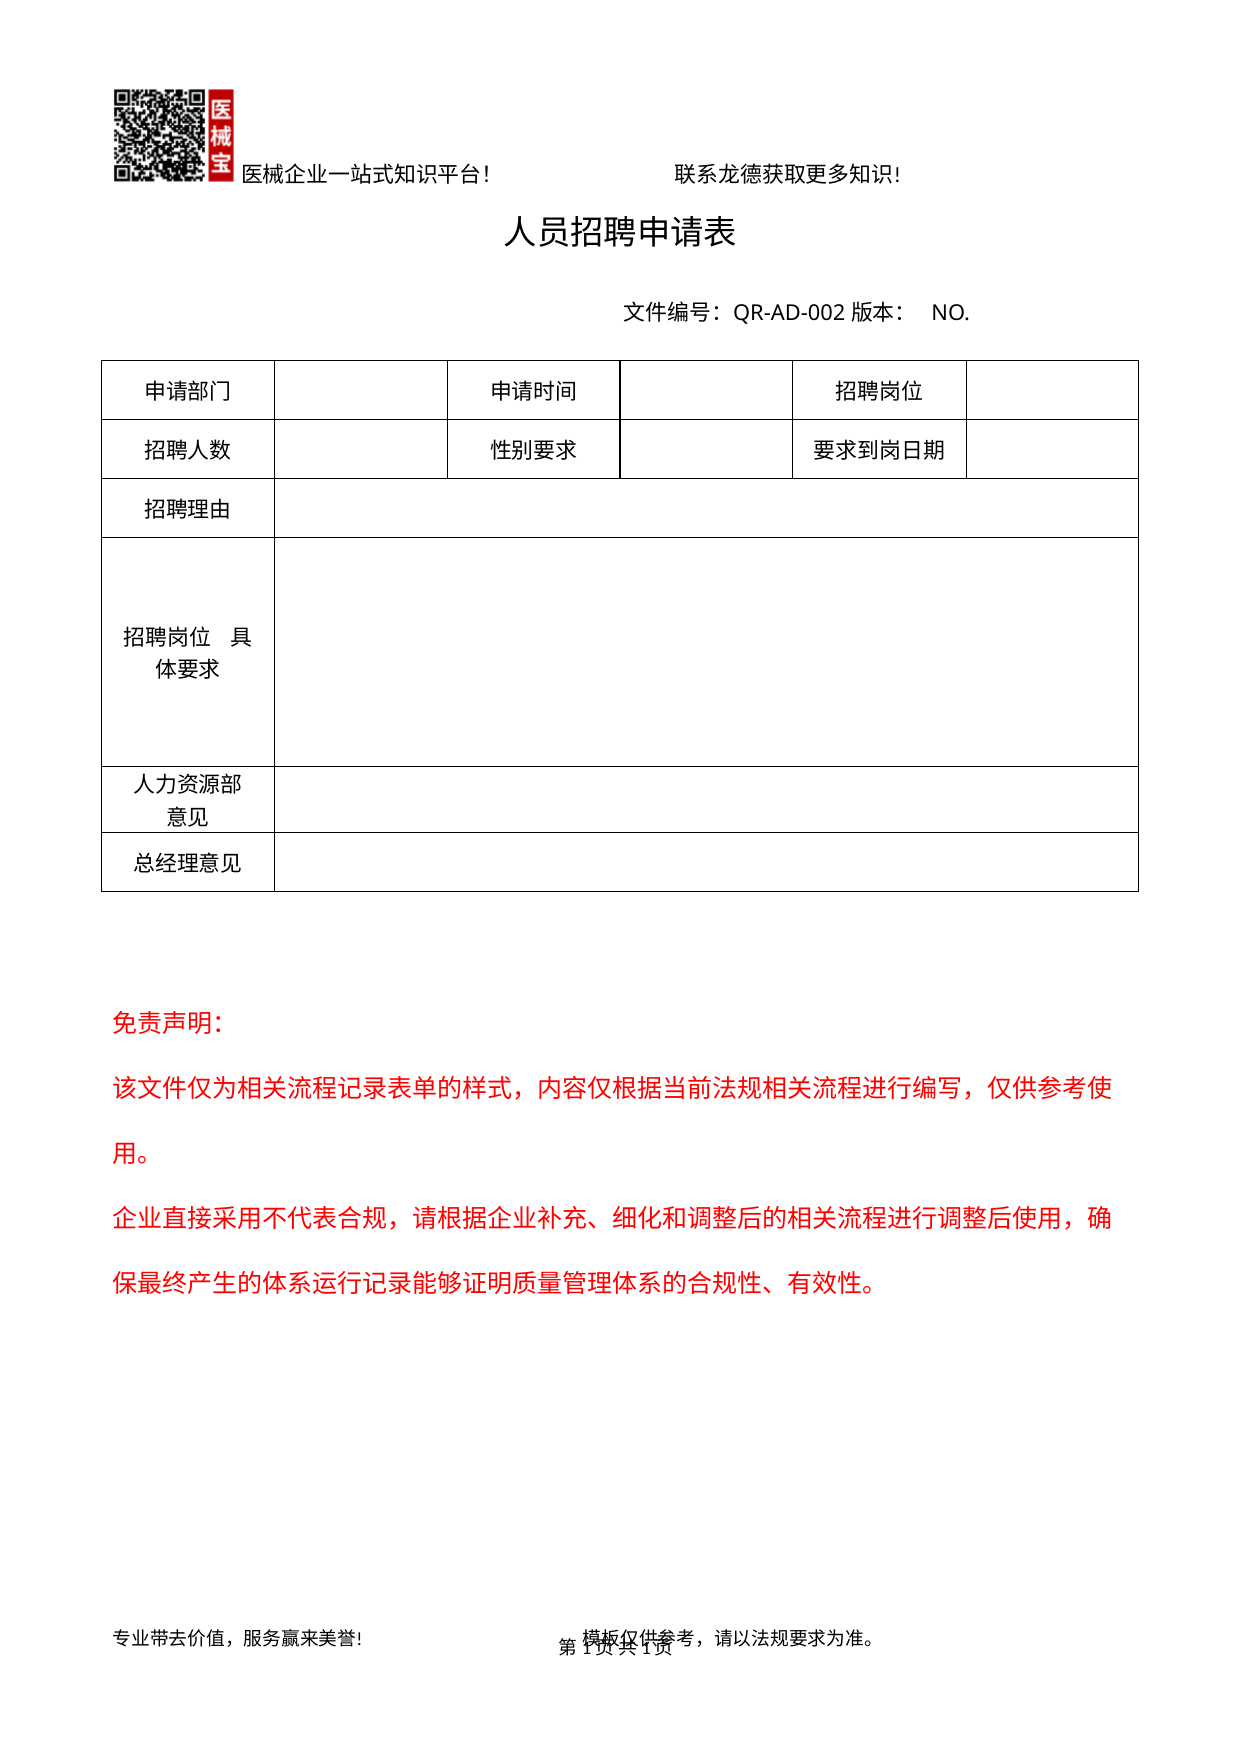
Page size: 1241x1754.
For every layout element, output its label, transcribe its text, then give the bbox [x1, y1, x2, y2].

table_header [621, 361, 792, 419]
text 人员招聘申请表 [112, 197, 1128, 262]
table_cell [967, 420, 1138, 478]
table_header 招聘岗位 [793, 361, 966, 419]
table_cell [621, 420, 792, 478]
table_cell [275, 479, 1138, 537]
table_header [275, 361, 447, 419]
table_cell 要求到岗日期 [793, 420, 966, 478]
table_header [967, 361, 1138, 419]
table_header 申请部门 [102, 361, 274, 419]
table_cell [275, 420, 447, 478]
text 免责声明： 该文件仅为相关流程记录表单的样式，内容仅根据当前法规相关流程进行编写，仅供参考使用。 企业直接采用不代表合规，请根据企业补充、细化和调整后的相关流程进行调整后使用，确保最终产生的体系运行记录能够证明质量管理体系的合规性、有效性。 [112, 989, 1128, 1314]
table_cell 性别要求 [448, 420, 619, 478]
table_cell 总经理意见 [102, 833, 274, 891]
table_cell 招聘理由 [102, 479, 274, 537]
table_cell [275, 833, 1138, 891]
table_cell 招聘人数 [102, 420, 274, 478]
table_cell [275, 767, 1138, 832]
table_header 申请时间 [448, 361, 619, 419]
table_cell 人力资源部 意见 [102, 767, 274, 832]
table_cell 招聘岗位 具体要求 [102, 538, 274, 766]
table_cell [275, 538, 1138, 766]
picture [112, 88, 235, 183]
text 文件编号：QR-AD-002 版本： NO. [112, 295, 1128, 327]
